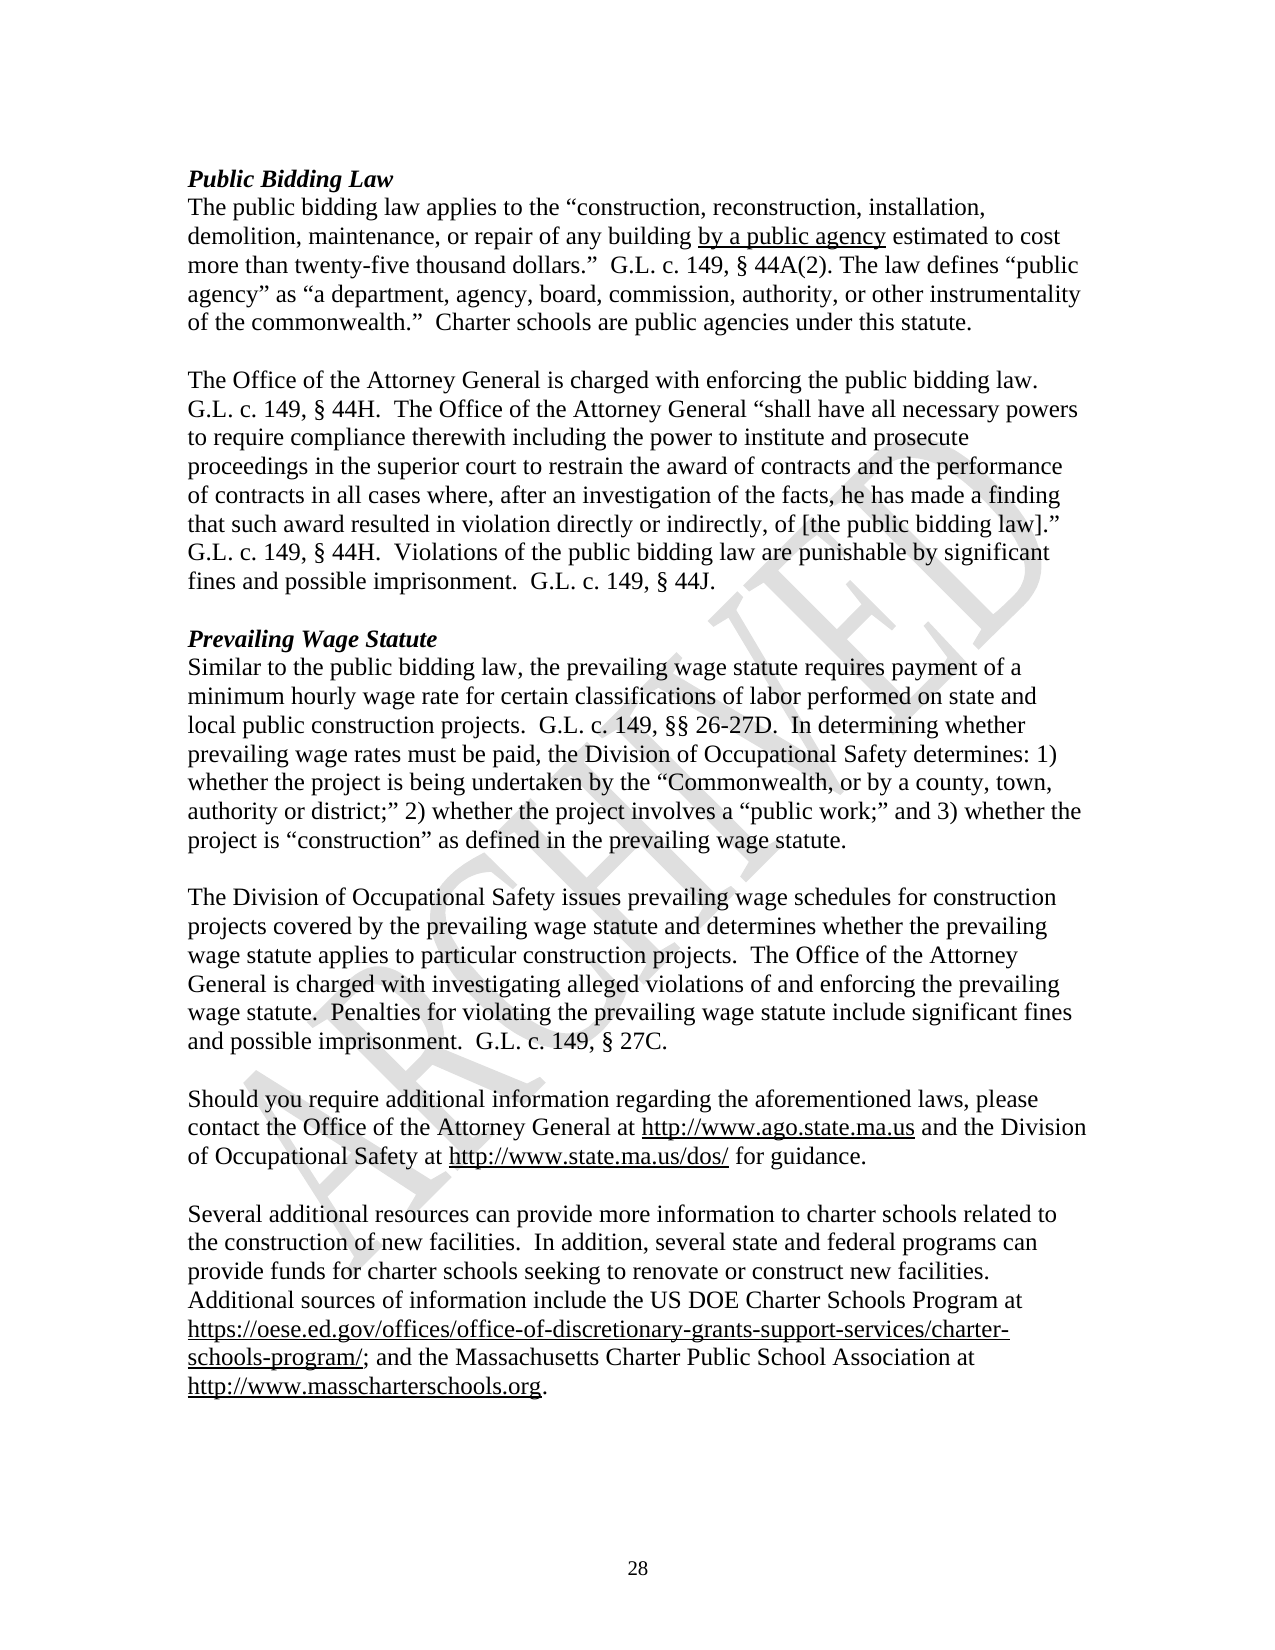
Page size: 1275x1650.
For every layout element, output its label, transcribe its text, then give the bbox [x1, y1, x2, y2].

text The Division of Occupational Safety issues prevailing wage schedules for construction projects covered by the prevailing wage statute and determines whether the prevailing wage statute applies to particular construction projects. The Office of the Attorney General is charged with investigating alleged violations of and enforcing the prevailing wage statute. Penalties for violating the prevailing wage statute include significant fines and possible imprisonment. G.L. c. 149, § 27C. [187, 882, 1087, 1055]
subtitle Public Bidding Law [187, 164, 1087, 192]
text Should you require additional information regarding the aforementioned laws, please contact the Office of the Attorney General at http://www.ago.state.ma.us and the Division of Occupational Safety at http://www.state.ma.us/dos/ for guidance. [187, 1084, 1087, 1170]
text Several additional resources can provide more information to charter schools related to the construction of new facilities. In addition, several state and federal programs can provide funds for charter schools seeking to renovate or construct new facilities. Additional sources of information include the US DOE Charter Schools Program at https://oese.ed.gov/offices/office-of-discretionary-grants-support-services/charter-schools-program/; and the Massachusetts Charter Public School Association at http://www.masscharterschools.org. [187, 1199, 1087, 1400]
text The public bidding law applies to the “construction, reconstruction, installation, demolition, maintenance, or repair of any building by a public agency estimated to cost more than twenty-five thousand dollars.” G.L. c. 149, § 44A(2). The law defines “public agency” as “a department, agency, board, commission, authority, or other instrumentality of the commonwealth.” Charter schools are public agencies under this statute. [187, 192, 1087, 336]
subtitle Prevailing Wage Statute [187, 624, 1087, 652]
text Similar to the public bidding law, the prevailing wage statute requires payment of a minimum hourly wage rate for certain classifications of labor performed on state and local public construction projects. G.L. c. 149, §§ 26-27D. In determining whether prevailing wage rates must be paid, the Division of Occupational Safety determines: 1) whether the project is being undertaken by the “Commonwealth, or by a county, town, authority or district;” 2) whether the project involves a “public work;” and 3) whether the project is “construction” as defined in the prevailing wage statute. [187, 652, 1087, 854]
text The Office of the Attorney General is charged with enforcing the public bidding law. G.L. c. 149, § 44H. The Office of the Attorney General “shall have all necessary powers to require compliance therewith including the power to institute and prosecute proceedings in the superior court to restrain the award of contracts and the performance of contracts in all cases where, after an investigation of the facts, he has made a finding that such award resulted in violation directly or indirectly, of [the public bidding law].” G.L. c. 149, § 44H. Violations of the public bidding law are punishable by significant fines and possible imprisonment. G.L. c. 149, § 44J. [187, 365, 1087, 595]
